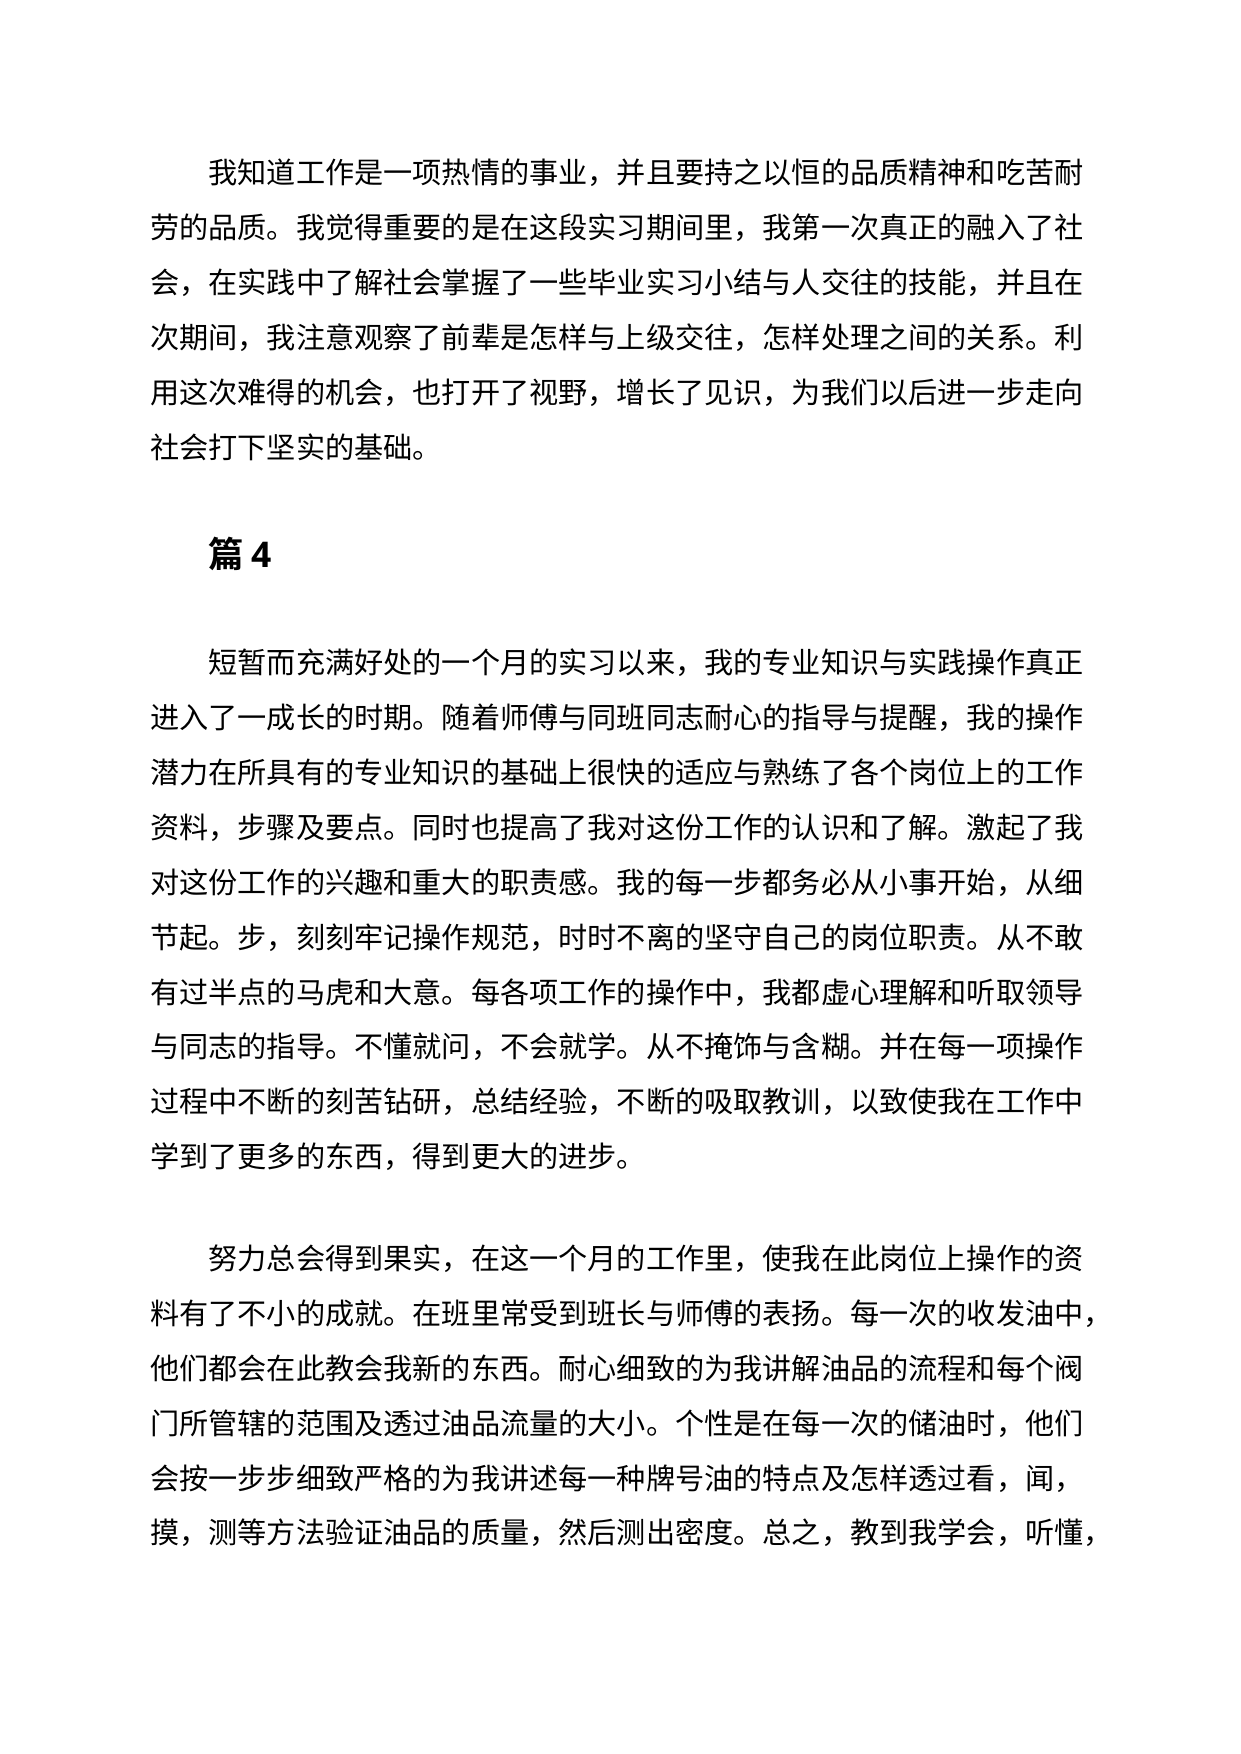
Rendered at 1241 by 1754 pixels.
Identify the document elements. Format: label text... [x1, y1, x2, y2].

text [150, 1236, 1090, 1552]
text 篇4 [150, 526, 1090, 578]
text 我知道工作是一项热情的事业，并且要持之以恒的品质精神和吃苦耐劳的品质。我觉得重要的是在这段实习期间里，我第一次真正的融入了社会，在实践中了解社会掌握了一些毕业实习小结与人交往的技能，并且在次期间，我注意观察了前辈是怎样与上级交往，怎样处理之间的关系。利用这次难得的机会，也打开了视野，增长了见识，为我们以后进一步走向社会打下坚实的基础。 [150, 150, 1090, 467]
text 短暂而充满好处的一个月的实习以来，我的专业知识与实践操作真正进入了一成长的时期。随着师傅与同班同志耐心的指导与提醒，我的操作潜力在所具有的专业知识的基础上很快的适应与熟练了各个岗位上的工作资料，步骤及要点。同时也提高了我对这份工作的认识和了解。激起了我对这份工作的兴趣和重大的职责感。我的每一步都务必从小事开始，从细节起。步，刻刻牢记操作规范，时时不离的坚守自己的岗位职责。从不敢有过半点的马虎和大意。每各项工作的操作中，我都虚心理解和听取领导与同志的指导。不懂就问，不会就学。从不掩饰与含糊。并在每一项操作过程中不断的刻苦钻研，总结经验，不断的吸取教训，以致使我在工作中学到了更多的东西，得到更大的进步。 [150, 640, 1090, 1176]
